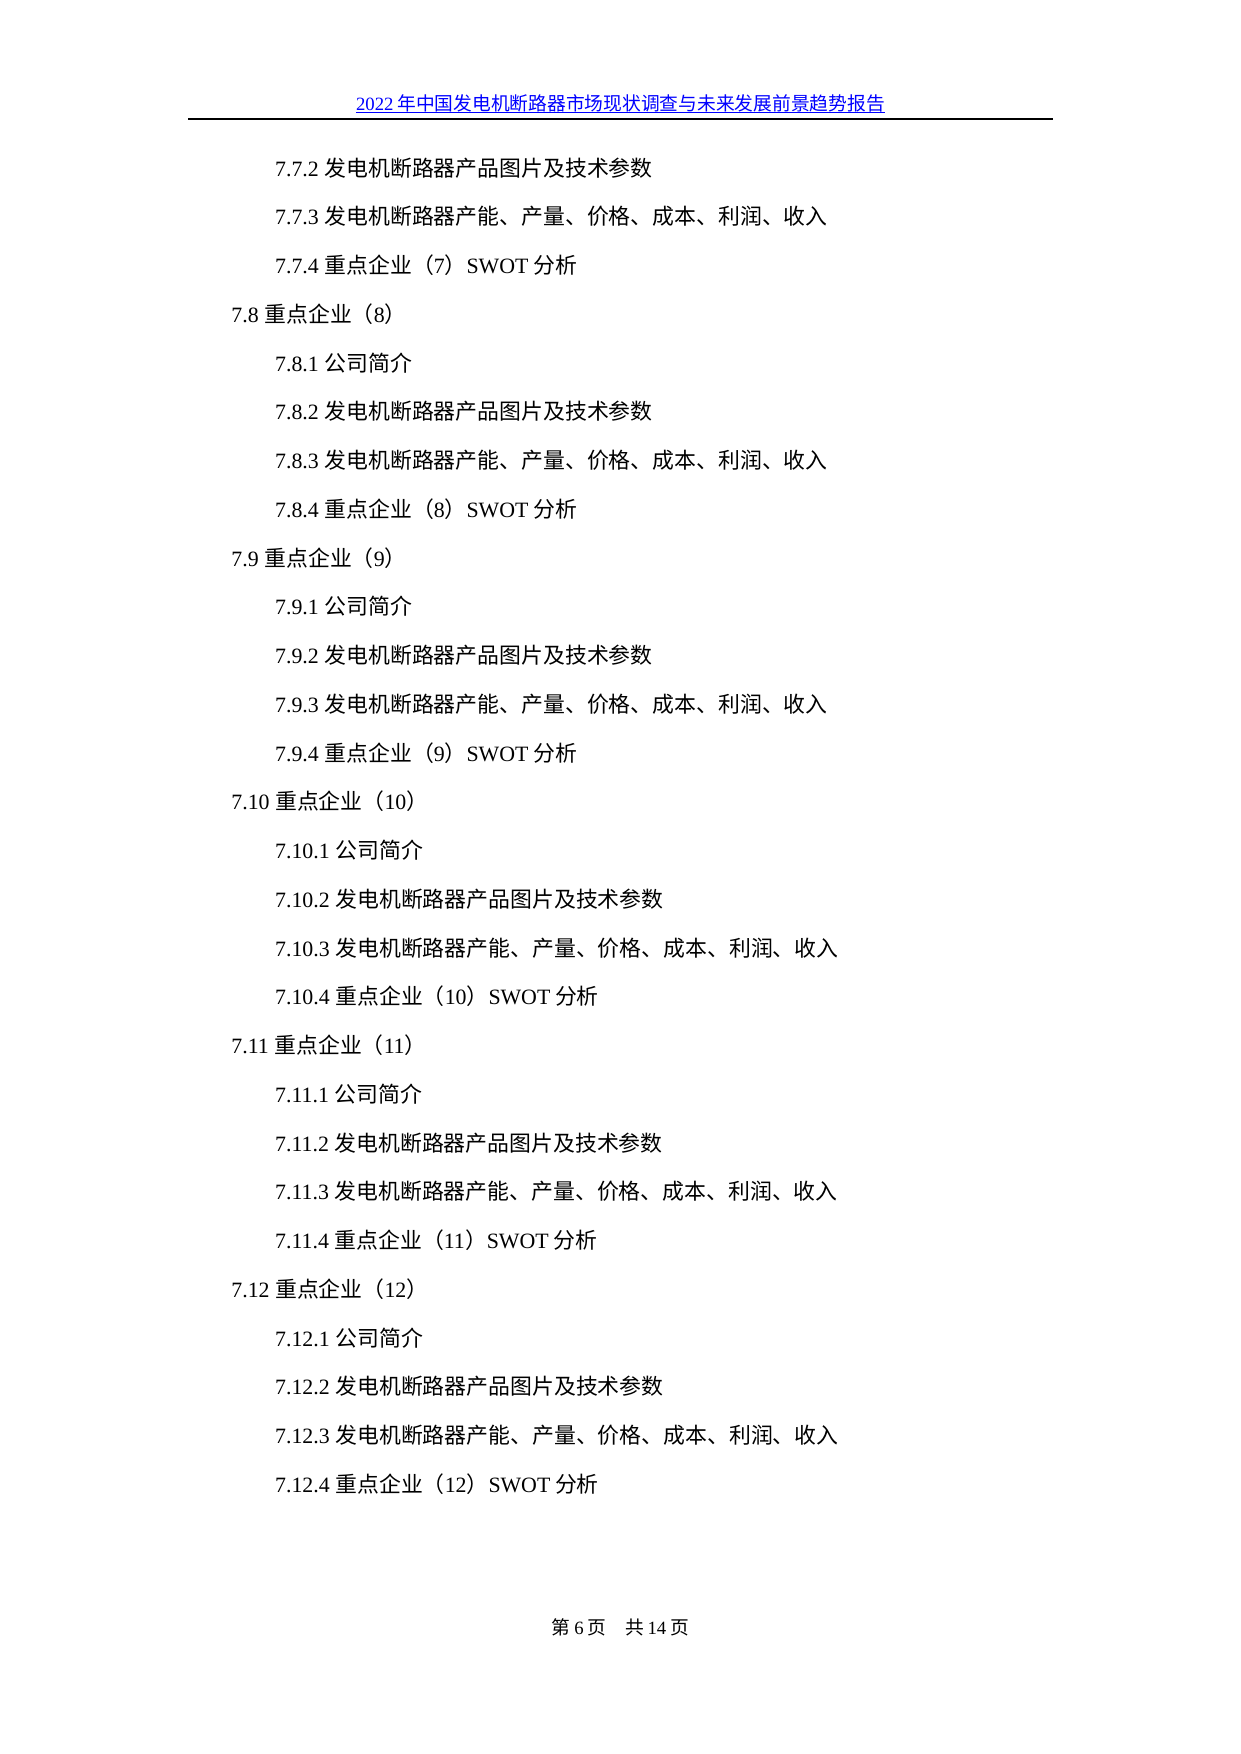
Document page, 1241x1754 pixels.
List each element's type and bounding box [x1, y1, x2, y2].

text [187, 150, 1053, 1499]
